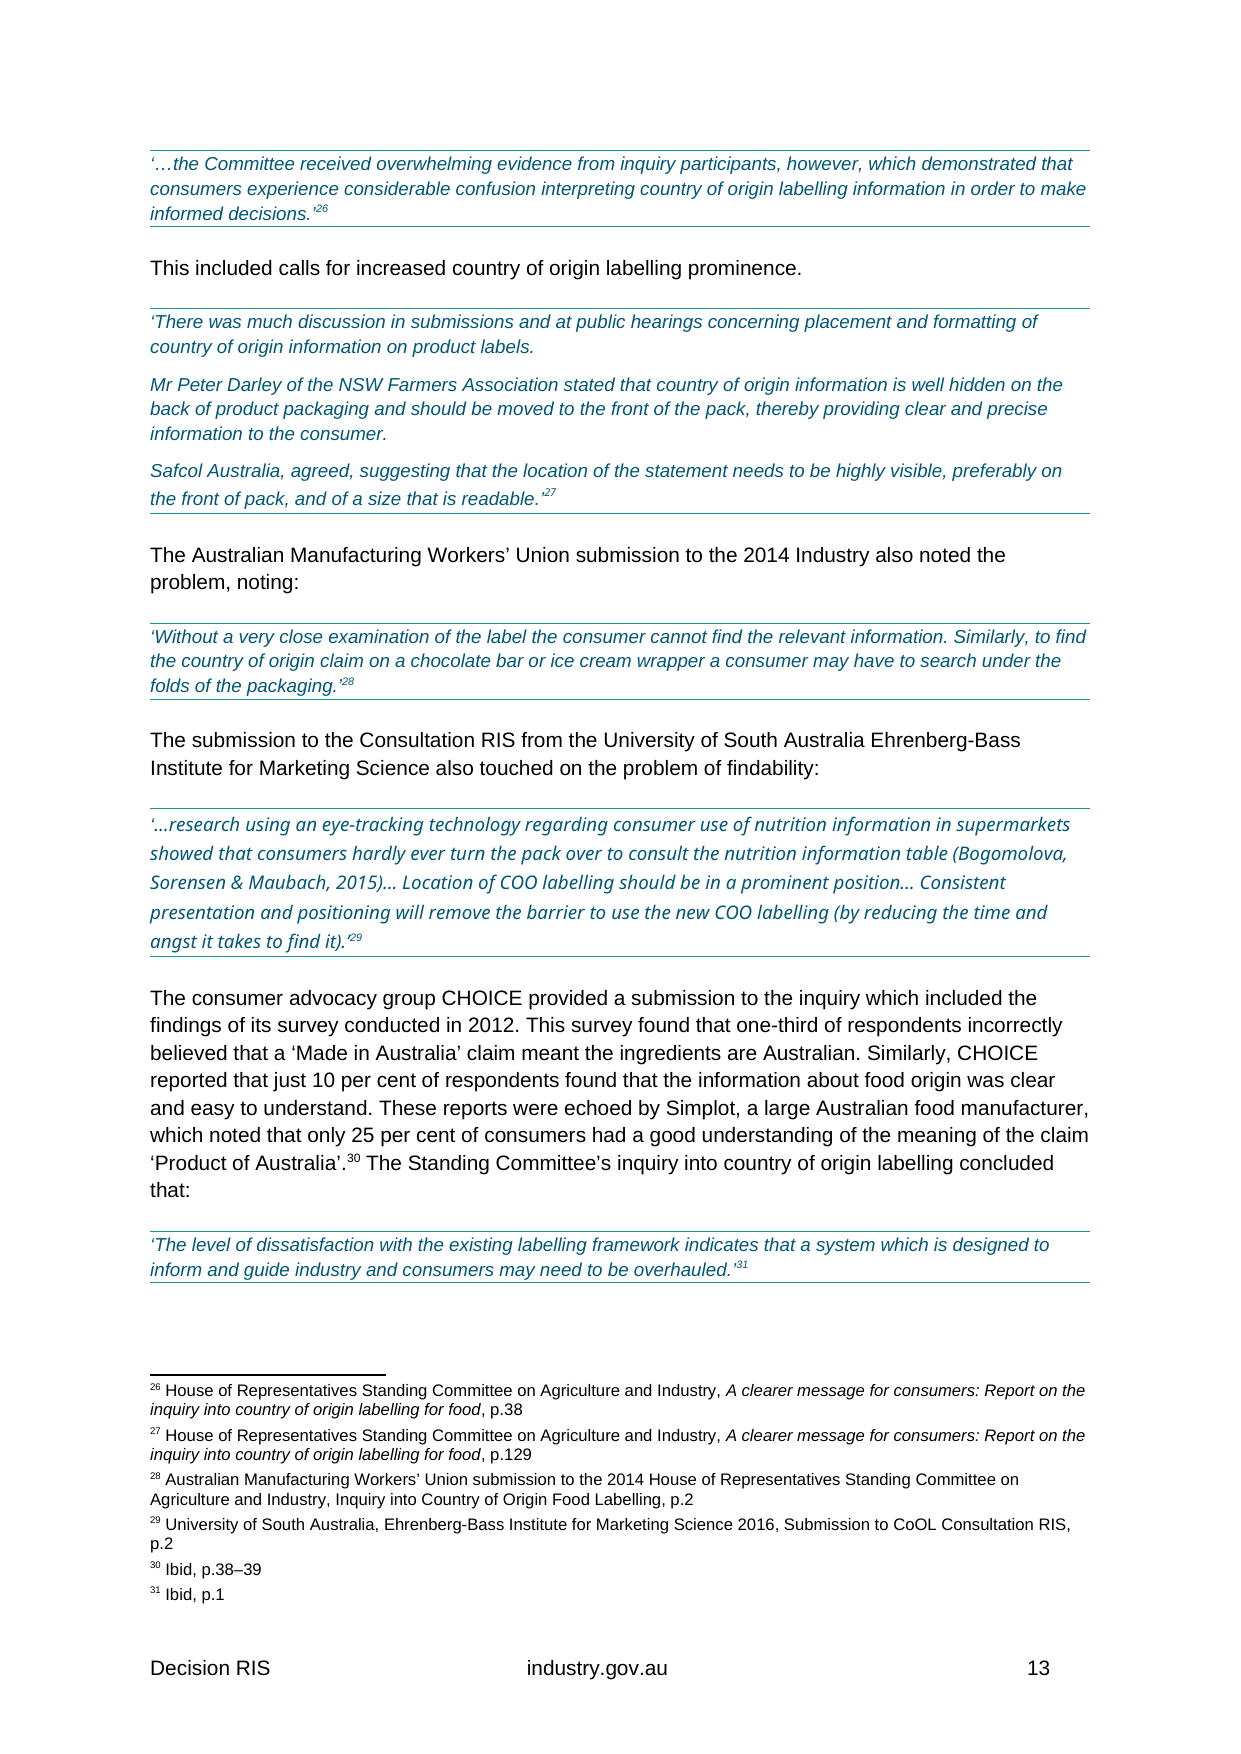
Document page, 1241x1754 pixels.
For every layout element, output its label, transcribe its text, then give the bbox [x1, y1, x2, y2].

picture [640, 657, 645, 665]
picture [811, 160, 816, 168]
text ‘…the Committee received overwhelming evidence from inquiry participants, however, which demonstrated that consumers experience considerable confusion interpreting country of origin labelling information in order to make informed decisions.’ [150, 151, 1090, 226]
picture [551, 488, 556, 496]
picture [323, 204, 328, 212]
text The consumer advocacy group CHOICE provided a submission to the inquiry which included the findings of its survey conducted in 2012. This survey found that one-third of respondents incorrectly believed that a ‘Made in Australia’ claim meant the ingredients are Australian. Similarly, CHOICE reported that just 10 per cent of respondents found that the information about food origin was clear and easy to understand. These reports were echoed by Simplot, a large Australian food manufacturer, which noted that only 25 per cent of consumers had a good understanding of the meaning of the claim ‘Product of Australia’. The Standing Committee’s inquiry into country of origin labelling concluded that: [150, 986, 1090, 1202]
text ‘The level of dissatisfaction with the existing labelling framework indicates that a system which is designed to inform and guide industry and consumers may need to be overhauled.’ [150, 1232, 1090, 1282]
text The submission to the Consultation RIS from the University of South Australia Ehrenberg-Bass Institute for Marketing Science also touched on the problem of findability: [150, 728, 1090, 779]
picture [357, 933, 362, 941]
text ‘Without a very close examination of the label the consumer cannot find the relevant information. Similarly, to find the country of origin claim on a chocolate bar or ice cream wrapper a consumer may have to search under the folds of the packaging.’ [150, 624, 1090, 699]
text The Australian Manufacturing Workers’ Union submission to the 2014 Industry also noted the problem, noting: [150, 542, 1090, 594]
picture [416, 160, 421, 168]
text ‘There was much discussion in submissions and at public hearings concerning placement and formatting of country of origin information on product labels. [150, 309, 1090, 358]
text ‘…research using an eye-tracking technology regarding consumer use of nutrition information in supermarkets showed that consumers hardly ever turn the pack over to consult the nutrition information table (Bogomolova, Sorensen & Maubach, 2015)… Location of COO labelling should be in a prominent position… Consistent presentation and positioning will remove the barrier to use the new COO labelling (by reducing the time and angst it takes to find it).’ [150, 809, 1090, 956]
picture [342, 677, 348, 685]
text This included calls for increased country of origin labelling prominence. [150, 256, 1090, 279]
picture [316, 204, 322, 212]
picture [348, 677, 354, 685]
picture [350, 933, 356, 941]
text Mr Peter Darley of the NSW Farmers Association stated that country of origin information is well hidden on the back of product packaging and should be moved to the front of the pack, thereby providing clear and precise information to the consumer. [150, 370, 1090, 444]
text Safcol Australia, agreed, suggesting that the location of the statement needs to be highly visible, preferably on the front of pack, and of a size that is readable.’ [150, 457, 1090, 513]
picture [736, 1260, 742, 1268]
